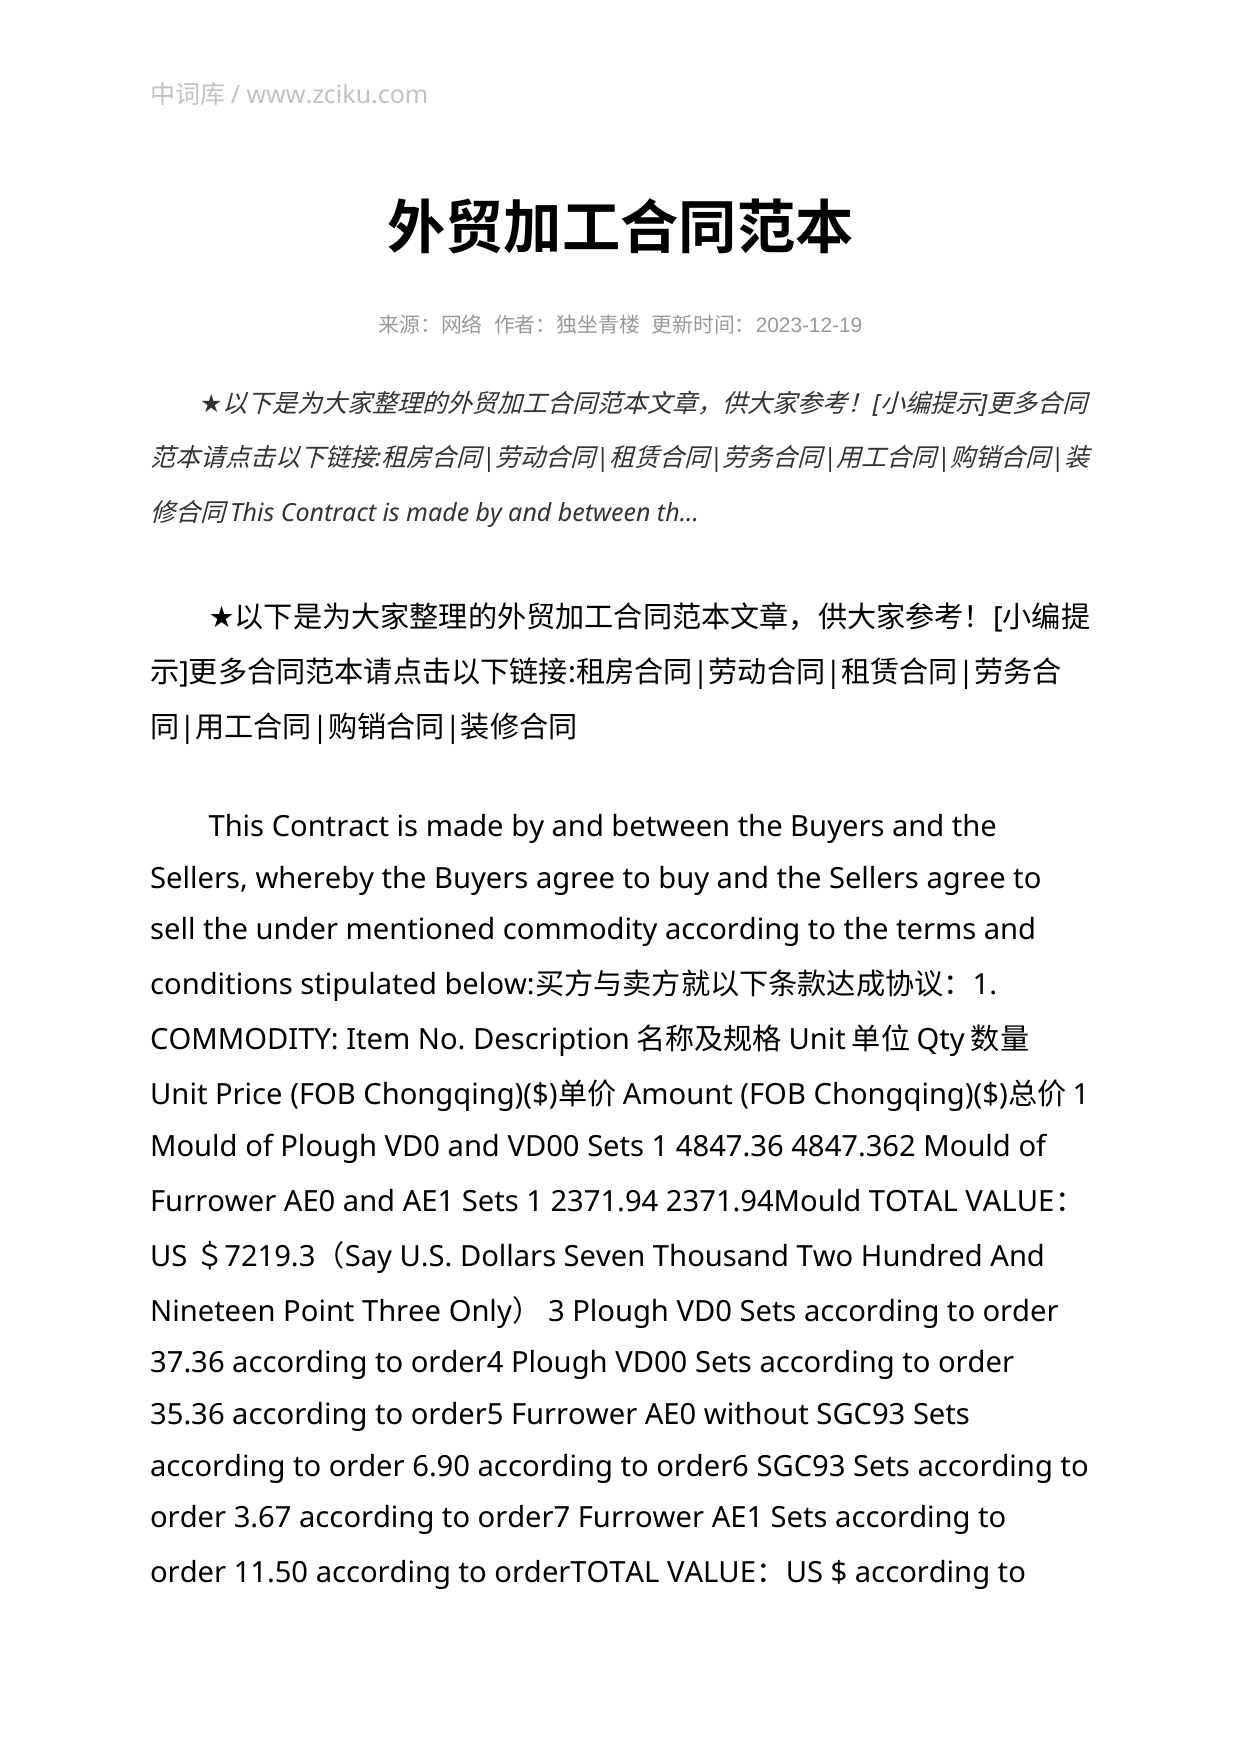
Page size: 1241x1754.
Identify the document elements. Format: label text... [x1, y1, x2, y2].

text ★以下是为大家整理的外贸加工合同范本文章，供大家参考！[小编提示]更多合同范本请点击以下链接:租房合同|劳动合同|租赁合同|劳务合同|用工合同|购销合同|装修合同This Contract is made by and between th... [150, 383, 1090, 528]
text 来源：网络 作者：独坐青楼 更新时间：2023-12-19 [150, 313, 1090, 337]
subtitle 外贸加工合同范本 [150, 181, 1090, 266]
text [150, 805, 1090, 1591]
text ★以下是为大家整理的外贸加工合同范本文章，供大家参考！[小编提示]更多合同范本请点击以下链接:租房合同|劳动合同|租赁合同|劳务合同|用工合同|购销合同|装修合同 [150, 593, 1090, 746]
